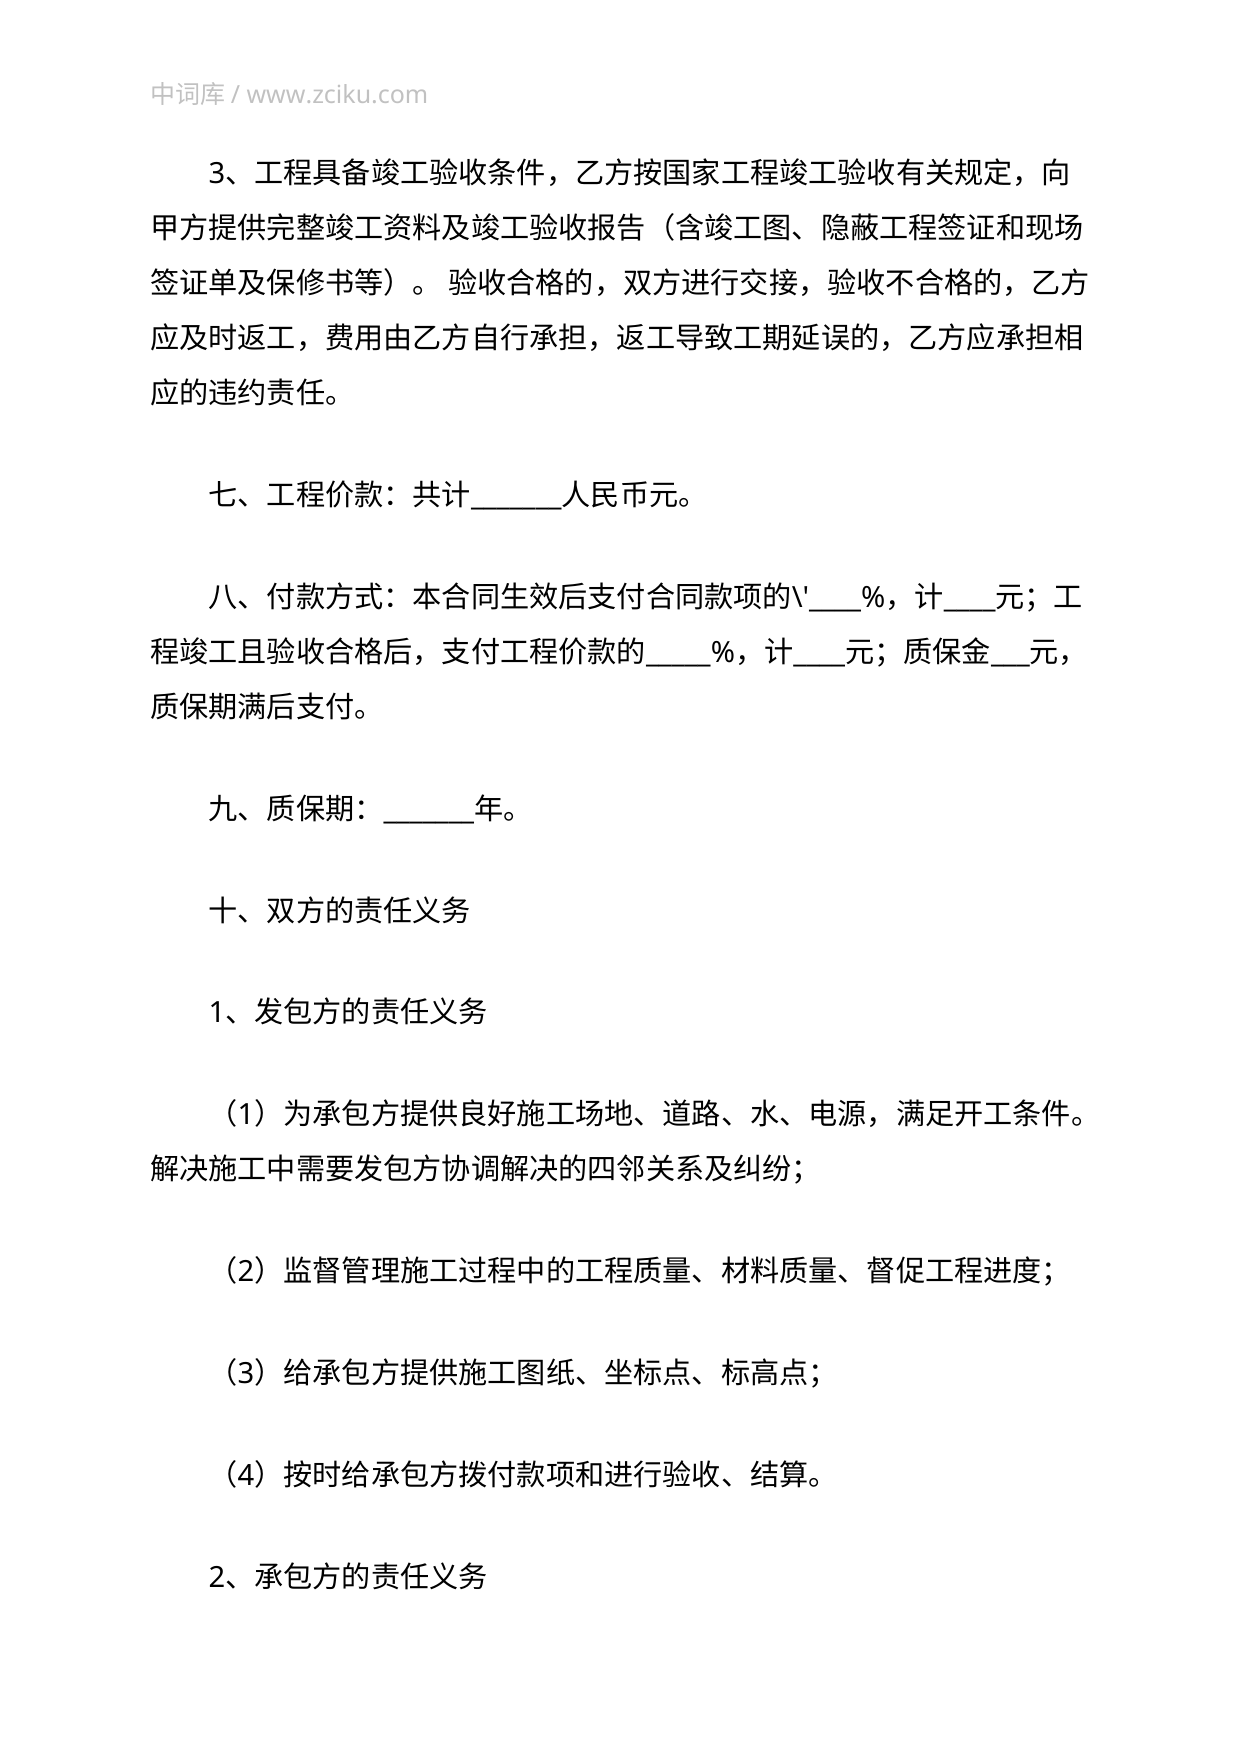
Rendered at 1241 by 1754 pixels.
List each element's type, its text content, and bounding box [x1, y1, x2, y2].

text （3）给承包方提供施工图纸、坐标点、标高点； [150, 1350, 1090, 1392]
text 十、双方的责任义务 [150, 887, 1090, 929]
text （1）为承包方提供良好施工场地、道路、水、电源，满足开工条件。解决施工中需要发包方协调解决的四邻关系及纠纷； [150, 1091, 1090, 1188]
text （4）按时给承包方拨付款项和进行验收、结算。 [150, 1452, 1090, 1494]
text 3、工程具备竣工验收条件，乙方按国家工程竣工验收有关规定，向甲方提供完整竣工资料及竣工验收报告（含竣工图、隐蔽工程签证和现场签证单及保修书等）。 验收合格的，双方进行交接，验收不合格的，乙方应及时返工，费用由乙方自行承担，返工导致工期延误的，乙方应承担相应的违约责任。 [150, 150, 1090, 412]
text （2）监督管理施工过程中的工程质量、材料质量、督促工程进度； [150, 1248, 1090, 1290]
text 2、承包方的责任义务 [150, 1554, 1090, 1596]
text 七、工程价款：共计_______人民币元。 [150, 471, 1090, 514]
text 九、质保期：_______年。 [150, 785, 1090, 828]
text 1、发包方的责任义务 [150, 989, 1090, 1031]
text 八、付款方式：本合同生效后支付合同款项的\'____%，计____元；工程竣工且验收合格后，支付工程价款的_____%，计____元；质保金___元，质保期满后支付。 [150, 573, 1090, 726]
